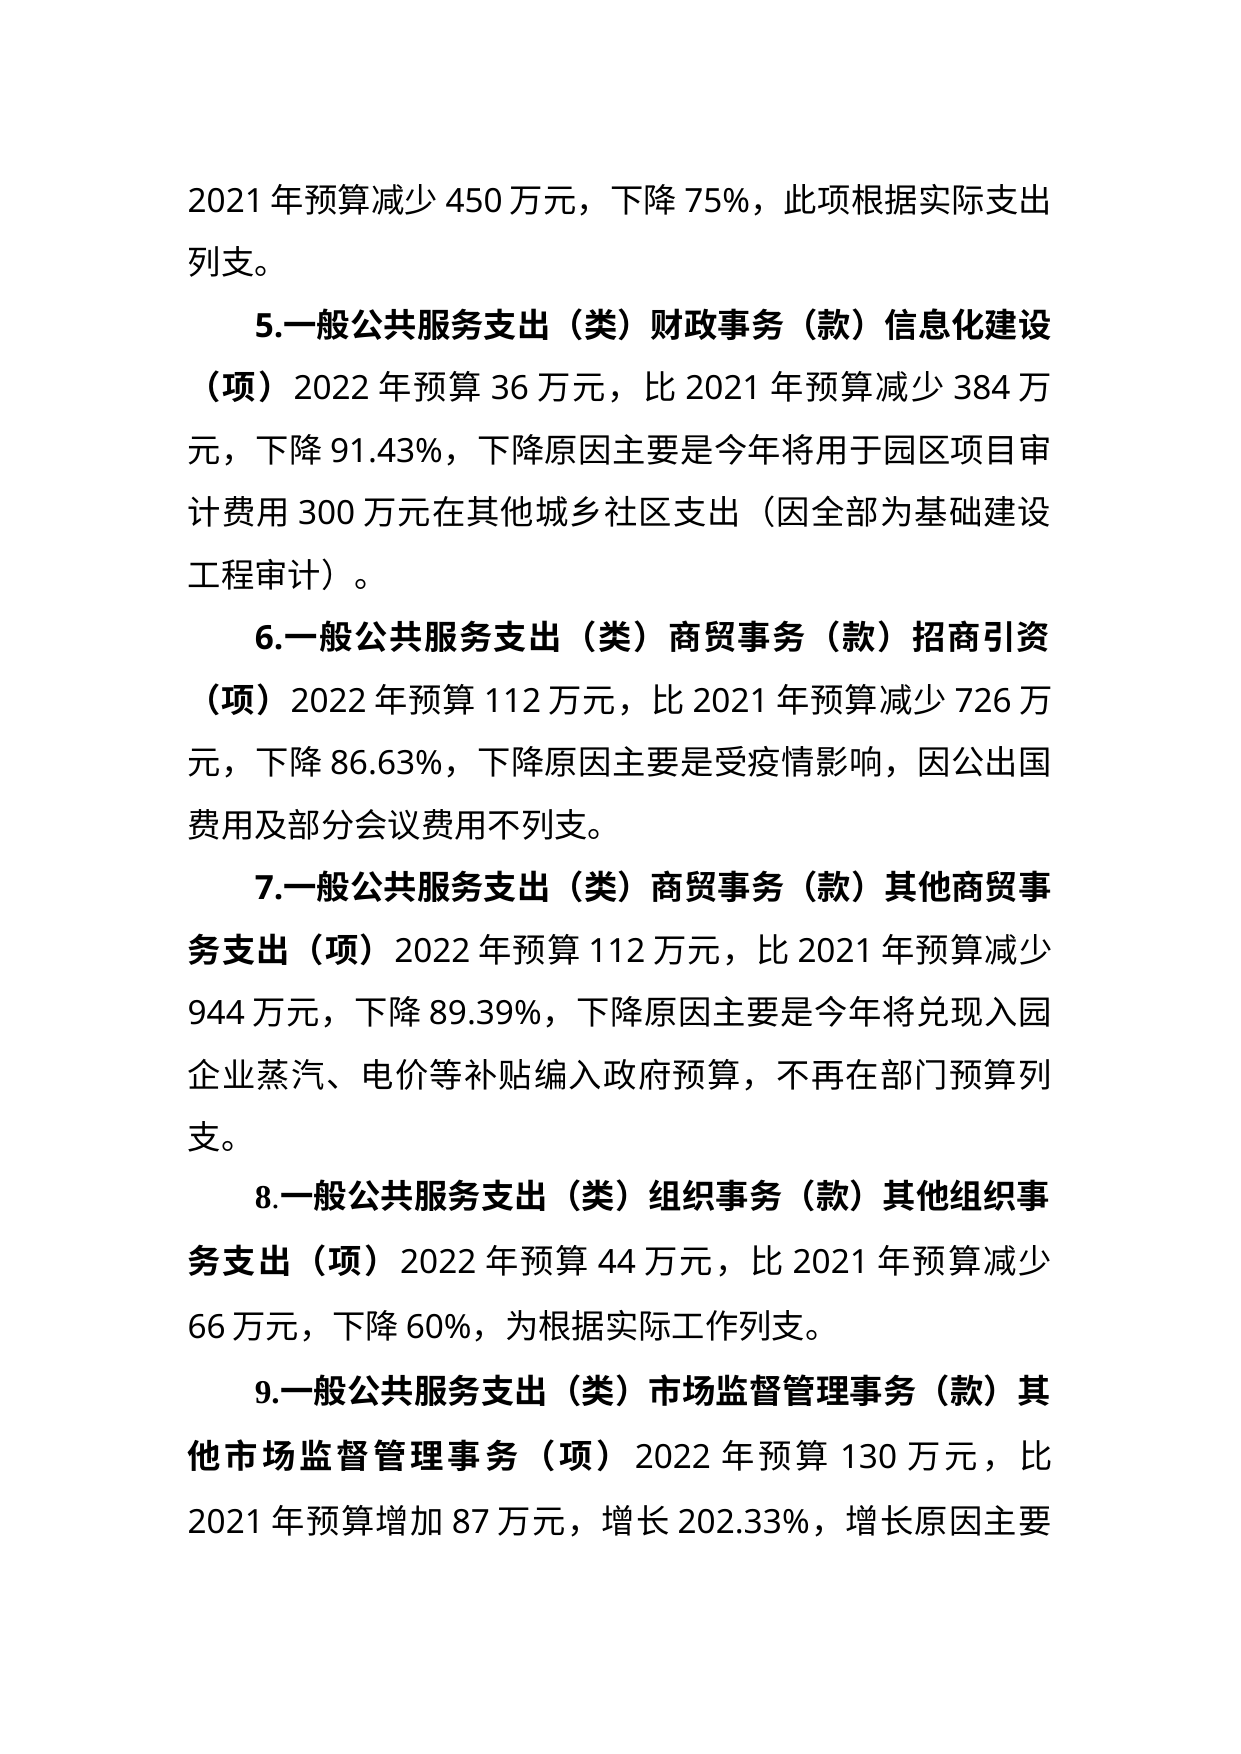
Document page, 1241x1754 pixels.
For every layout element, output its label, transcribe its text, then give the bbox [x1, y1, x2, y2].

text 8.一般公共服务支出（类）组织事务（款）其他组织事务支出（项）2022年预算44万元，比2021年预算减少66万元，下降60%，为根据实际工作列支。 [187, 1162, 1053, 1357]
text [187, 1357, 1053, 1552]
text 6.一般公共服务支出（类）商贸事务（款）招商引资（项）2022年预算112万元，比2021年预算减少726万元，下降86.63%，下降原因主要是受疫情影响，因公出国费用及部分会议费用不列支。 [187, 599, 1053, 849]
text 5.一般公共服务支出（类）财政事务（款）信息化建设（项）2022年预算36万元，比2021年预算减少384万元，下降91.43%，下降原因主要是今年将用于园区项目审计费用300万元在其他城乡社区支出（因全部为基础建设工程审计）。 [187, 287, 1053, 599]
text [187, 162, 1053, 287]
text 7.一般公共服务支出（类）商贸事务（款）其他商贸事务支出（项）2022年预算112万元，比2021年预算减少944万元，下降89.39%，下降原因主要是今年将兑现入园企业蒸汽、电价等补贴编入政府预算，不再在部门预算列支。 [187, 849, 1053, 1162]
